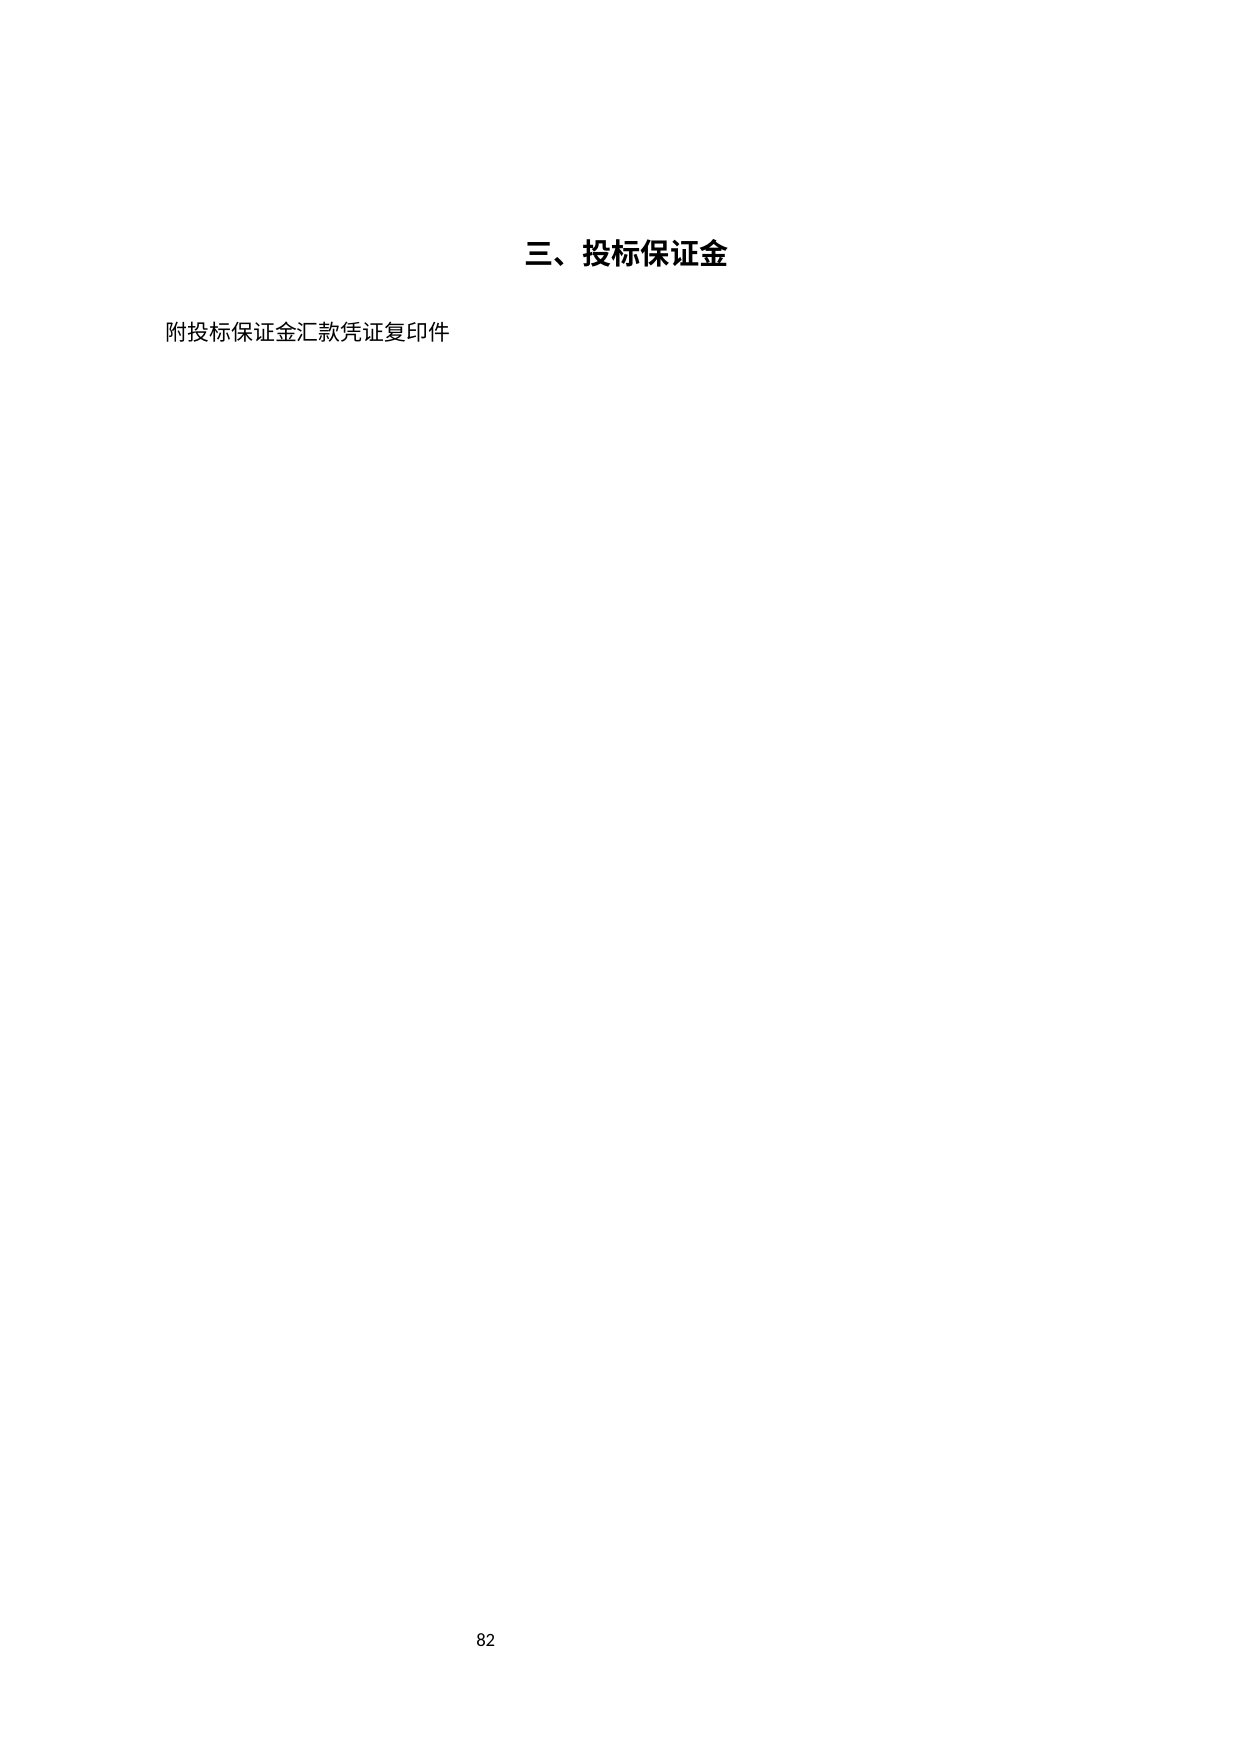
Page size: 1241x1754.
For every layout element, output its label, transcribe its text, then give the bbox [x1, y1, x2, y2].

text 附投标保证金汇款凭证复印件 [165, 315, 1087, 347]
subtitle 三、投标保证金 [165, 219, 1087, 284]
